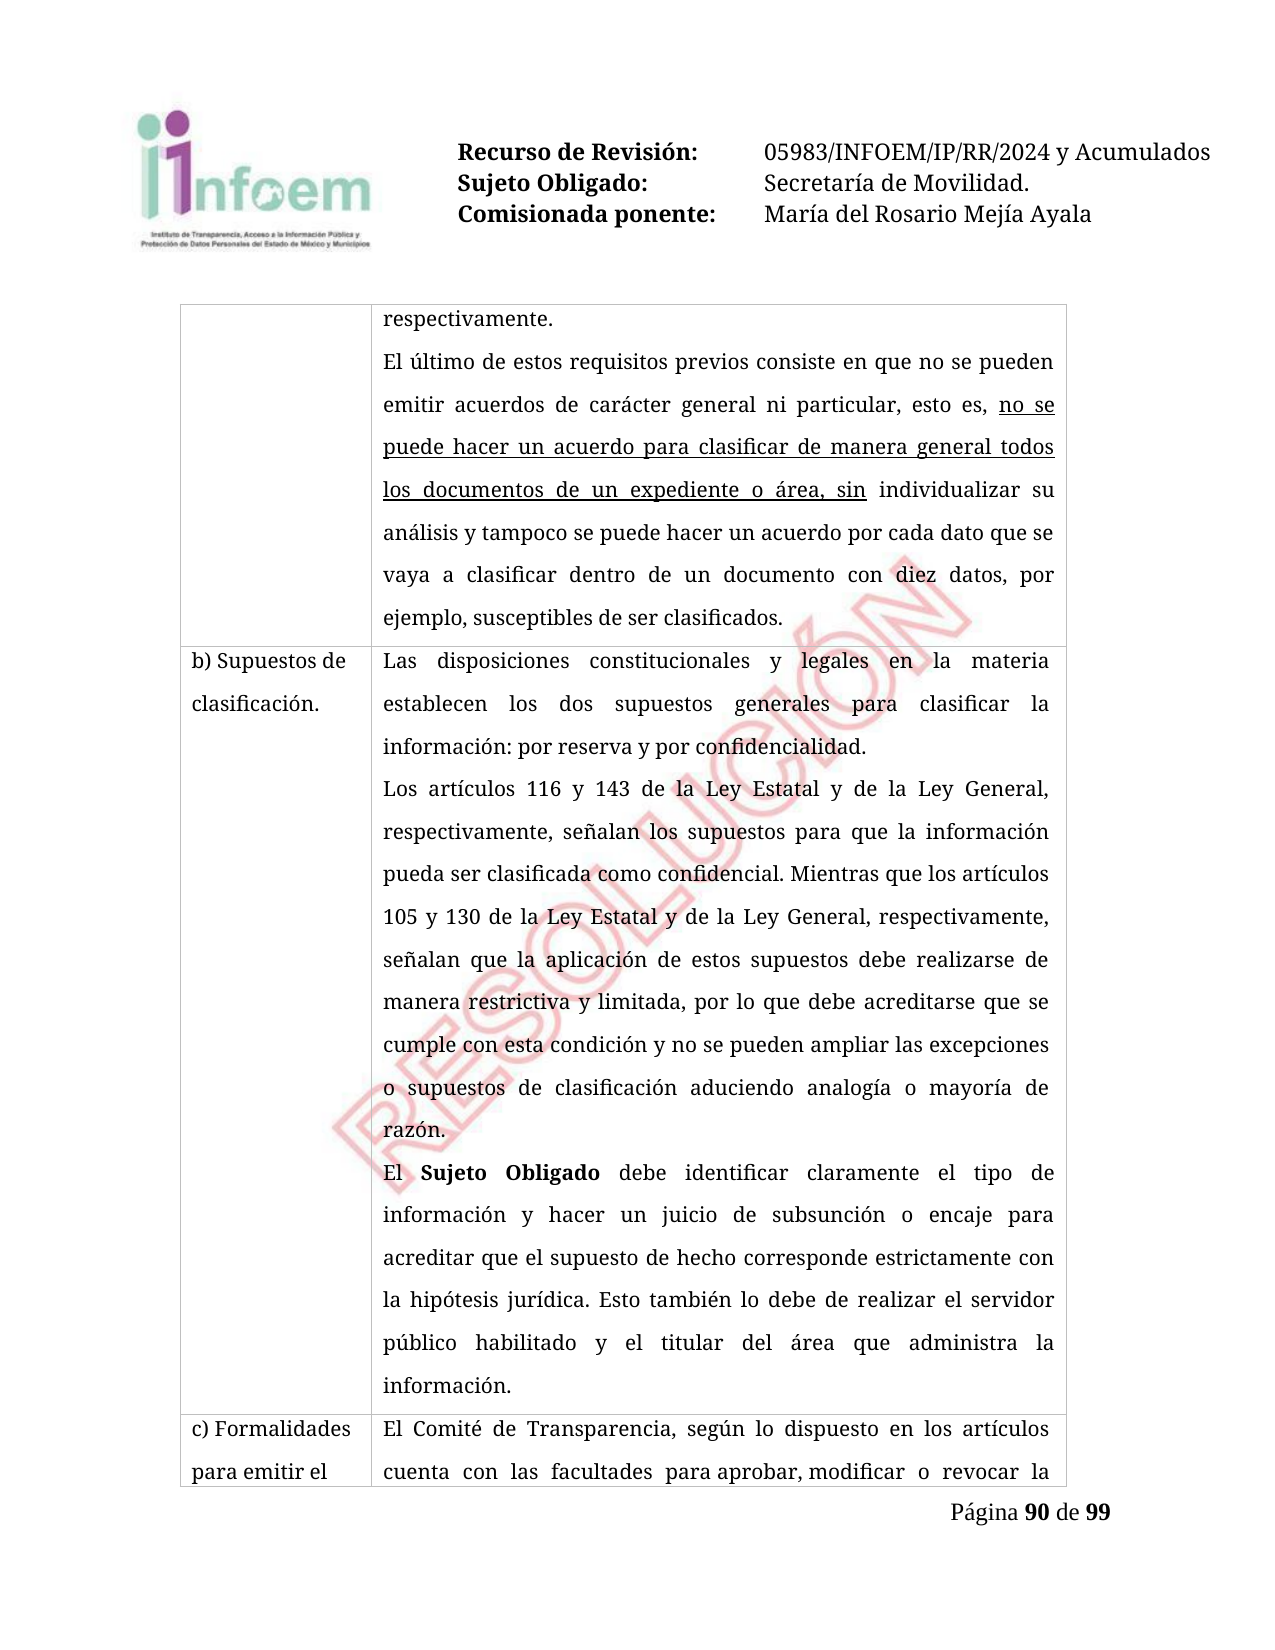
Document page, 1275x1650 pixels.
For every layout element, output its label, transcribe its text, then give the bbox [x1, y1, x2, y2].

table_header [181, 305, 371, 646]
picture [22, 52, 1251, 1650]
table_cell b) Supuestos de clasificación. [181, 647, 371, 1413]
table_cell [372, 1415, 1066, 1486]
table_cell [181, 1415, 371, 1486]
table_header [372, 305, 1066, 646]
table_cell Las disposiciones constitucionales y legales en la materia establecen los dos supuestos generales para clasificar la información: por reserva y por confidencialidad. Los artículos 116 y 143 de la Ley Estatal y de la Ley General, respectivamente, señalan los supuestos para que la información pueda ser clasificada como confidencial. Mientras que los artículos 105 y 130 de la Ley Estatal y de la Ley General, respectivamente, señalan que la aplicación de estos supuestos debe realizarse de manera restrictiva y limitada, por lo que debe acreditarse que se cumple con esta condición y no se pueden ampliar las excepciones o supuestos de clasificación aduciendo analogía o mayoría de razón. El Sujeto Obligado debe identificar claramente el tipo de información y hacer un juicio de subsunción o encaje para acreditar que el supuesto de hecho corresponde estrictamente con la hipótesis jurídica. Esto también lo debe de realizar el servidor público habilitado y el titular del área que administra la información. [372, 647, 1066, 1413]
